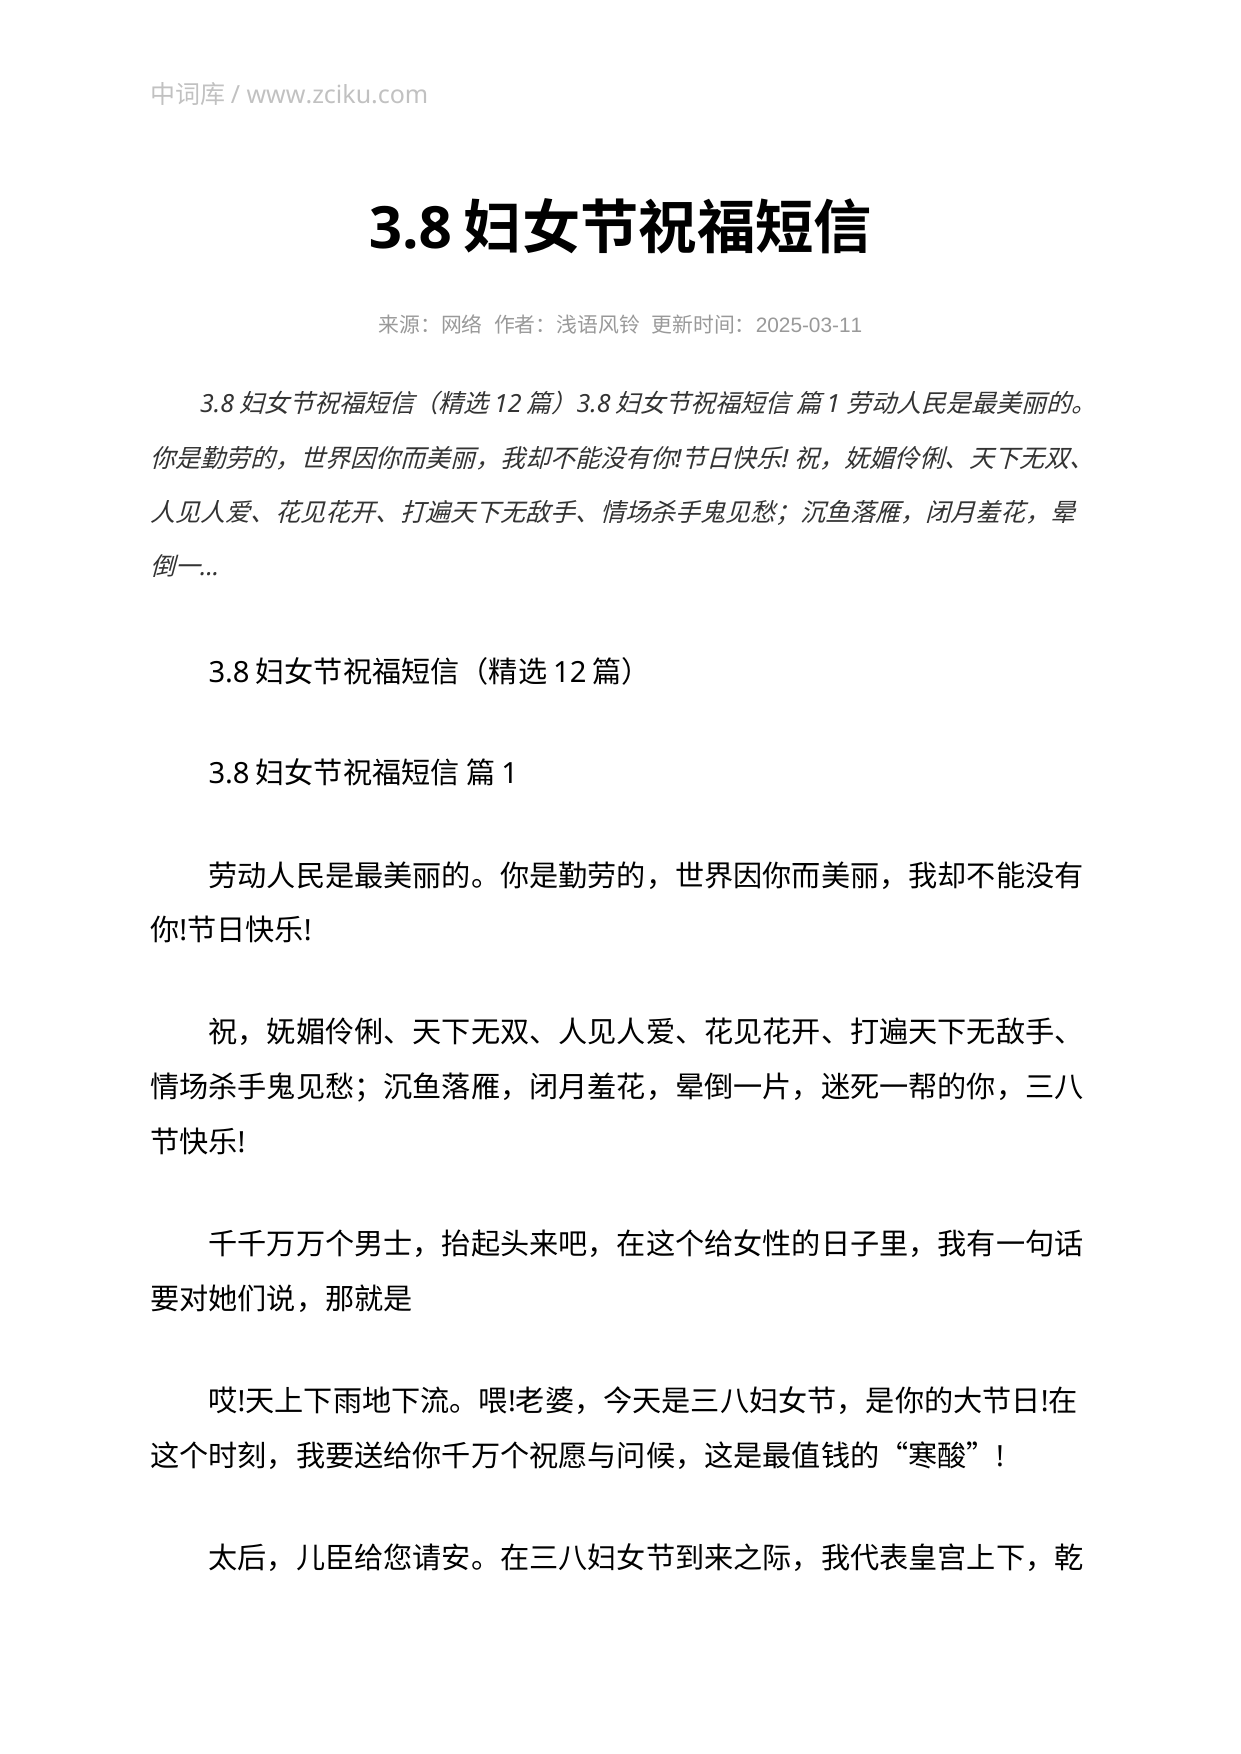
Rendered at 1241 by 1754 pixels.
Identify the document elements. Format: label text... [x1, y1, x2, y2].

text 3.8妇女节祝福短信（精选12篇）3.8妇女节祝福短信 篇1 劳动人民是最美丽的。你是勤劳的，世界因你而美丽，我却不能没有你!节日快乐! 祝，妩媚伶俐、天下无双、人见人爱、花见花开、打遍天下无敌手、情场杀手鬼见愁；沉鱼落雁，闭月羞花，晕倒一... [150, 384, 1090, 583]
text 3.8妇女节祝福短信（精选12篇） [150, 648, 1090, 691]
text 千千万万个男士，抬起头来吧，在这个给女性的日子里，我有一句话要对她们说，那就是 [150, 1221, 1090, 1318]
text 来源：网络 作者：浅语风铃 更新时间：2025-03-11 [150, 313, 1090, 337]
text 哎!天上下雨地下流。喂!老婆，今天是三八妇女节，是你的大节日!在这个时刻，我要送给你千万个祝愿与问候，这是最值钱的“寒酸”! [150, 1377, 1090, 1475]
subtitle 3.8妇女节祝福短信 [150, 181, 1090, 266]
text 祝，妩媚伶俐、天下无双、人见人爱、花见花开、打遍天下无敌手、情场杀手鬼见愁；沉鱼落雁，闭月羞花，晕倒一片，迷死一帮的你，三八节快乐! [150, 1009, 1090, 1161]
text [150, 1534, 1090, 1577]
text 3.8妇女节祝福短信 篇1 [150, 750, 1090, 792]
text 劳动人民是最美丽的。你是勤劳的，世界因你而美丽，我却不能没有你!节日快乐! [150, 852, 1090, 949]
